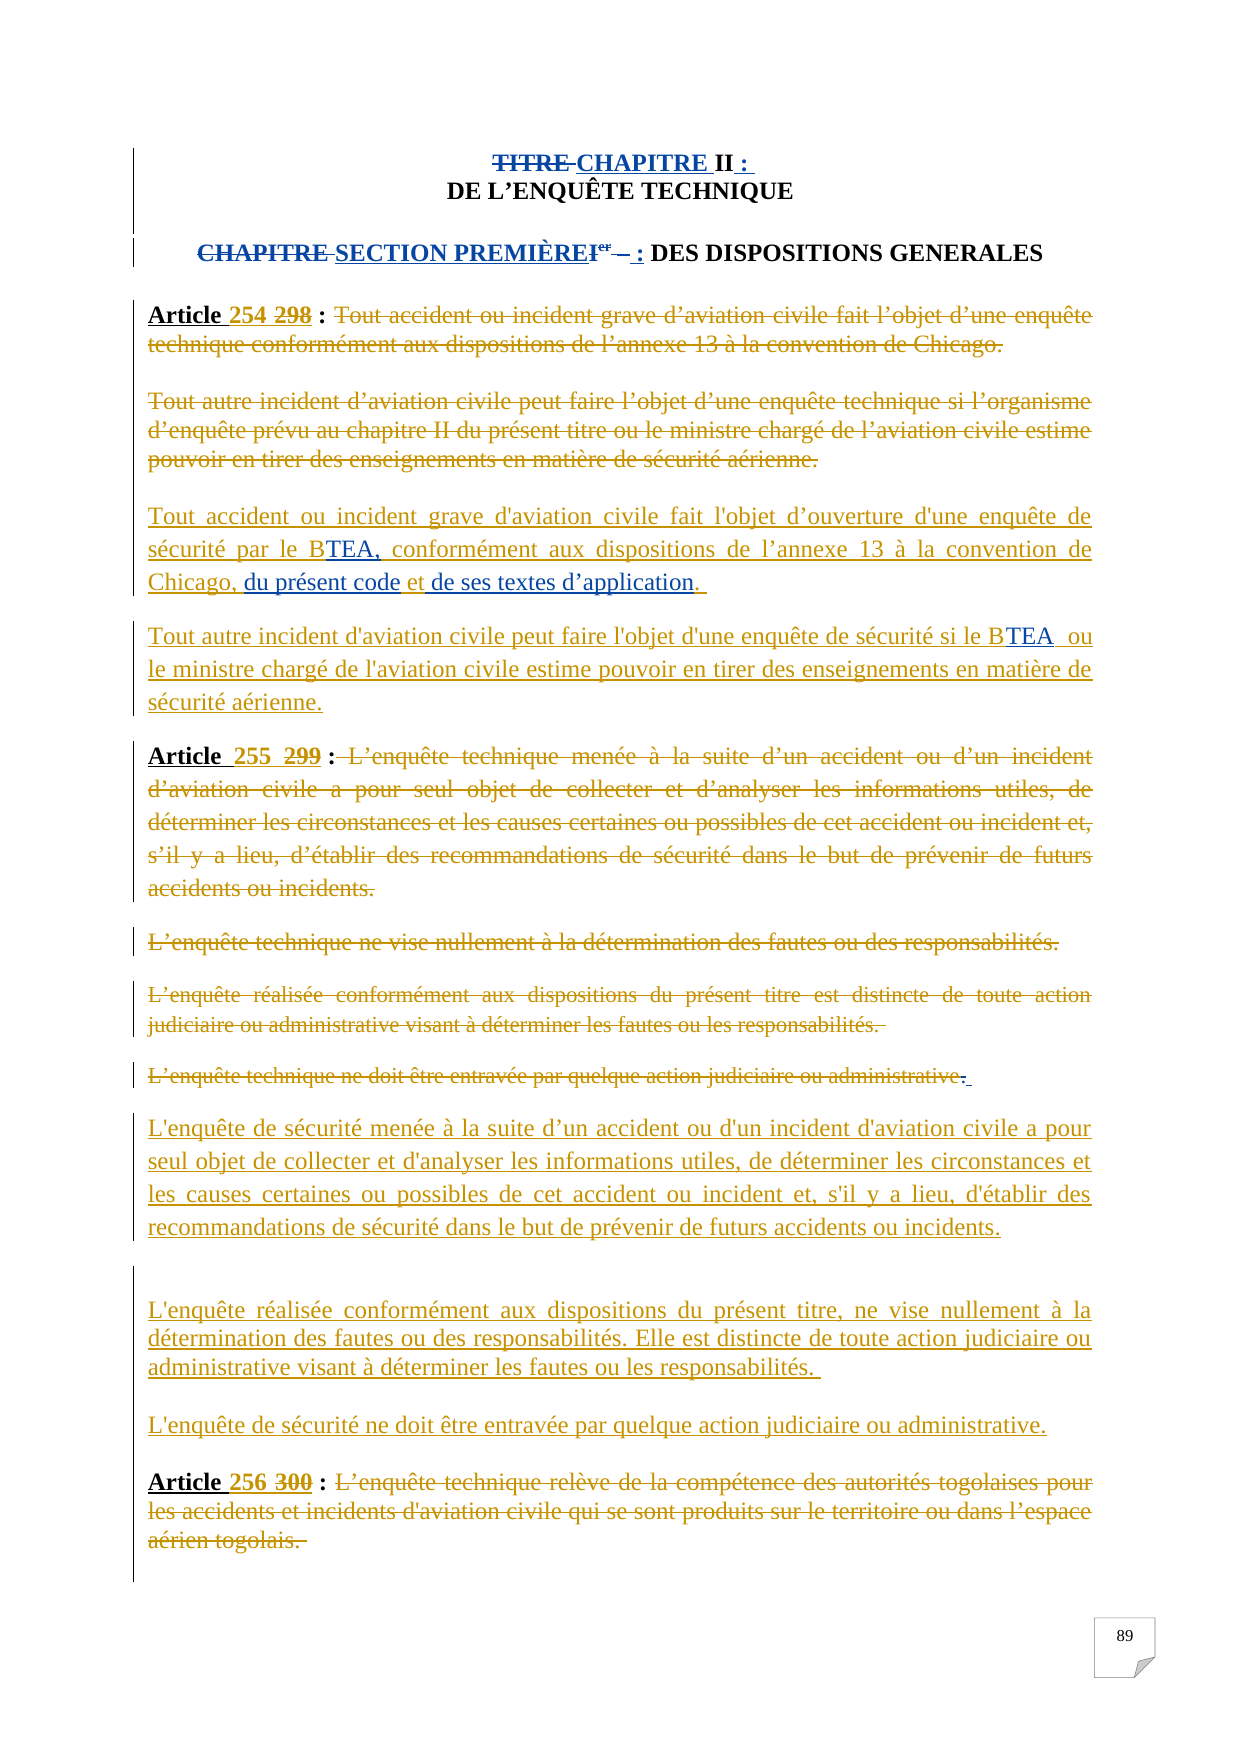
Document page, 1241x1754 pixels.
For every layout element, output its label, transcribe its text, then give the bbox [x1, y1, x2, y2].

text Article : [148, 824, 1093, 856]
text Article : [148, 300, 1093, 357]
subtitle DE L’ENQUÊTE TECHNIQUE [148, 176, 1093, 205]
subtitle II [148, 148, 1093, 176]
text Article : [148, 857, 1093, 902]
subtitle DES DISPOSITIONS GENERALES [148, 238, 1093, 267]
text Article : [148, 741, 1093, 789]
text Article : [148, 791, 1093, 823]
text Article : [148, 1467, 1093, 1553]
